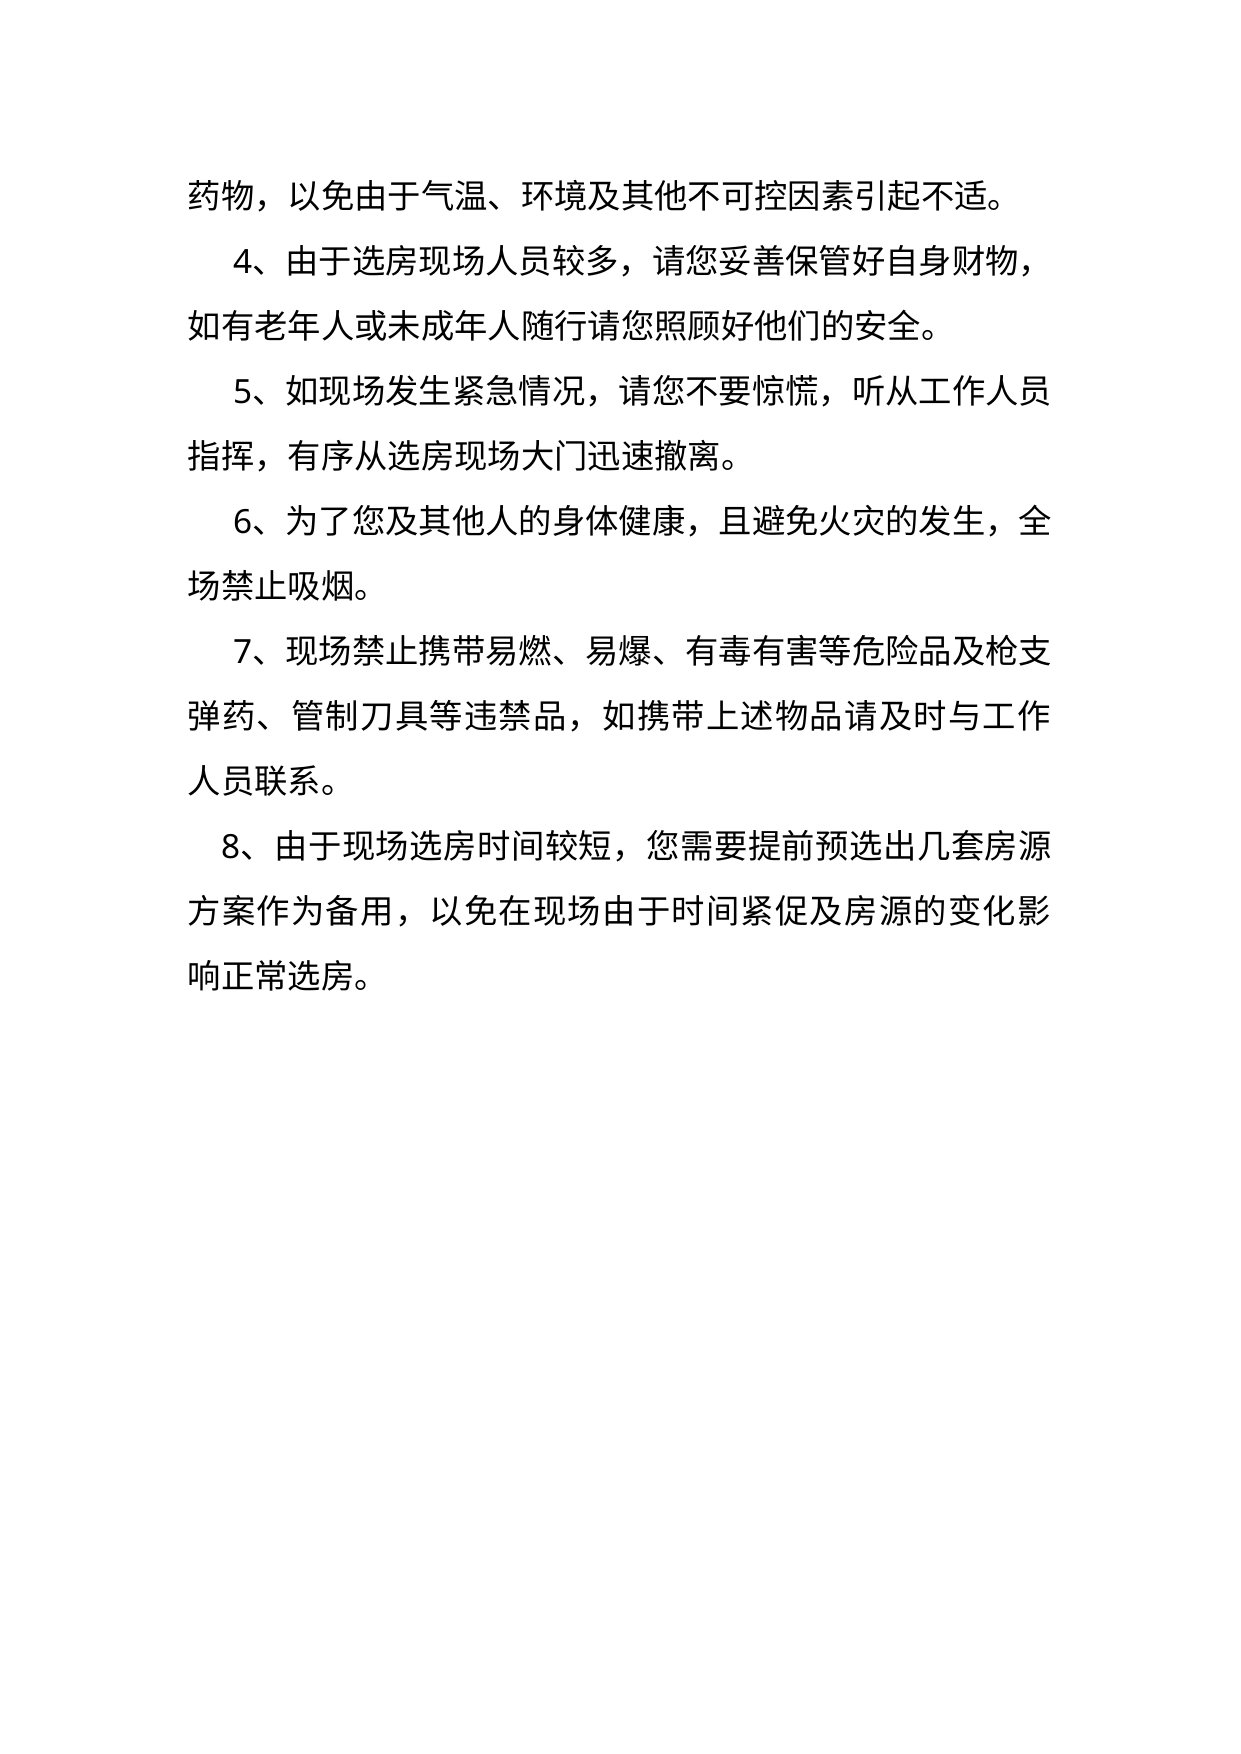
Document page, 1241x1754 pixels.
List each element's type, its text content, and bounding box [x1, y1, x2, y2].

text 7、现场禁止携带易燃、易爆、有毒有害等危险品及枪支弹药、管制刀具等违禁品，如携带上述物品请及时与工作人员联系。 [187, 617, 1053, 812]
text 4、由于选房现场人员较多，请您妥善保管好自身财物，如有老年人或未成年人随行请您照顾好他们的安全。 [187, 227, 1053, 357]
text 6、为了您及其他人的身体健康，且避免火灾的发生，全场禁止吸烟。 [187, 487, 1053, 617]
text 5、如现场发生紧急情况，请您不要惊慌，听从工作人员指挥，有序从选房现场大门迅速撤离。 [187, 357, 1053, 487]
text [187, 162, 1053, 227]
text 8、由于现场选房时间较短，您需要提前预选出几套房源方案作为备用，以免在现场由于时间紧促及房源的变化影响正常选房。 [187, 812, 1053, 1039]
